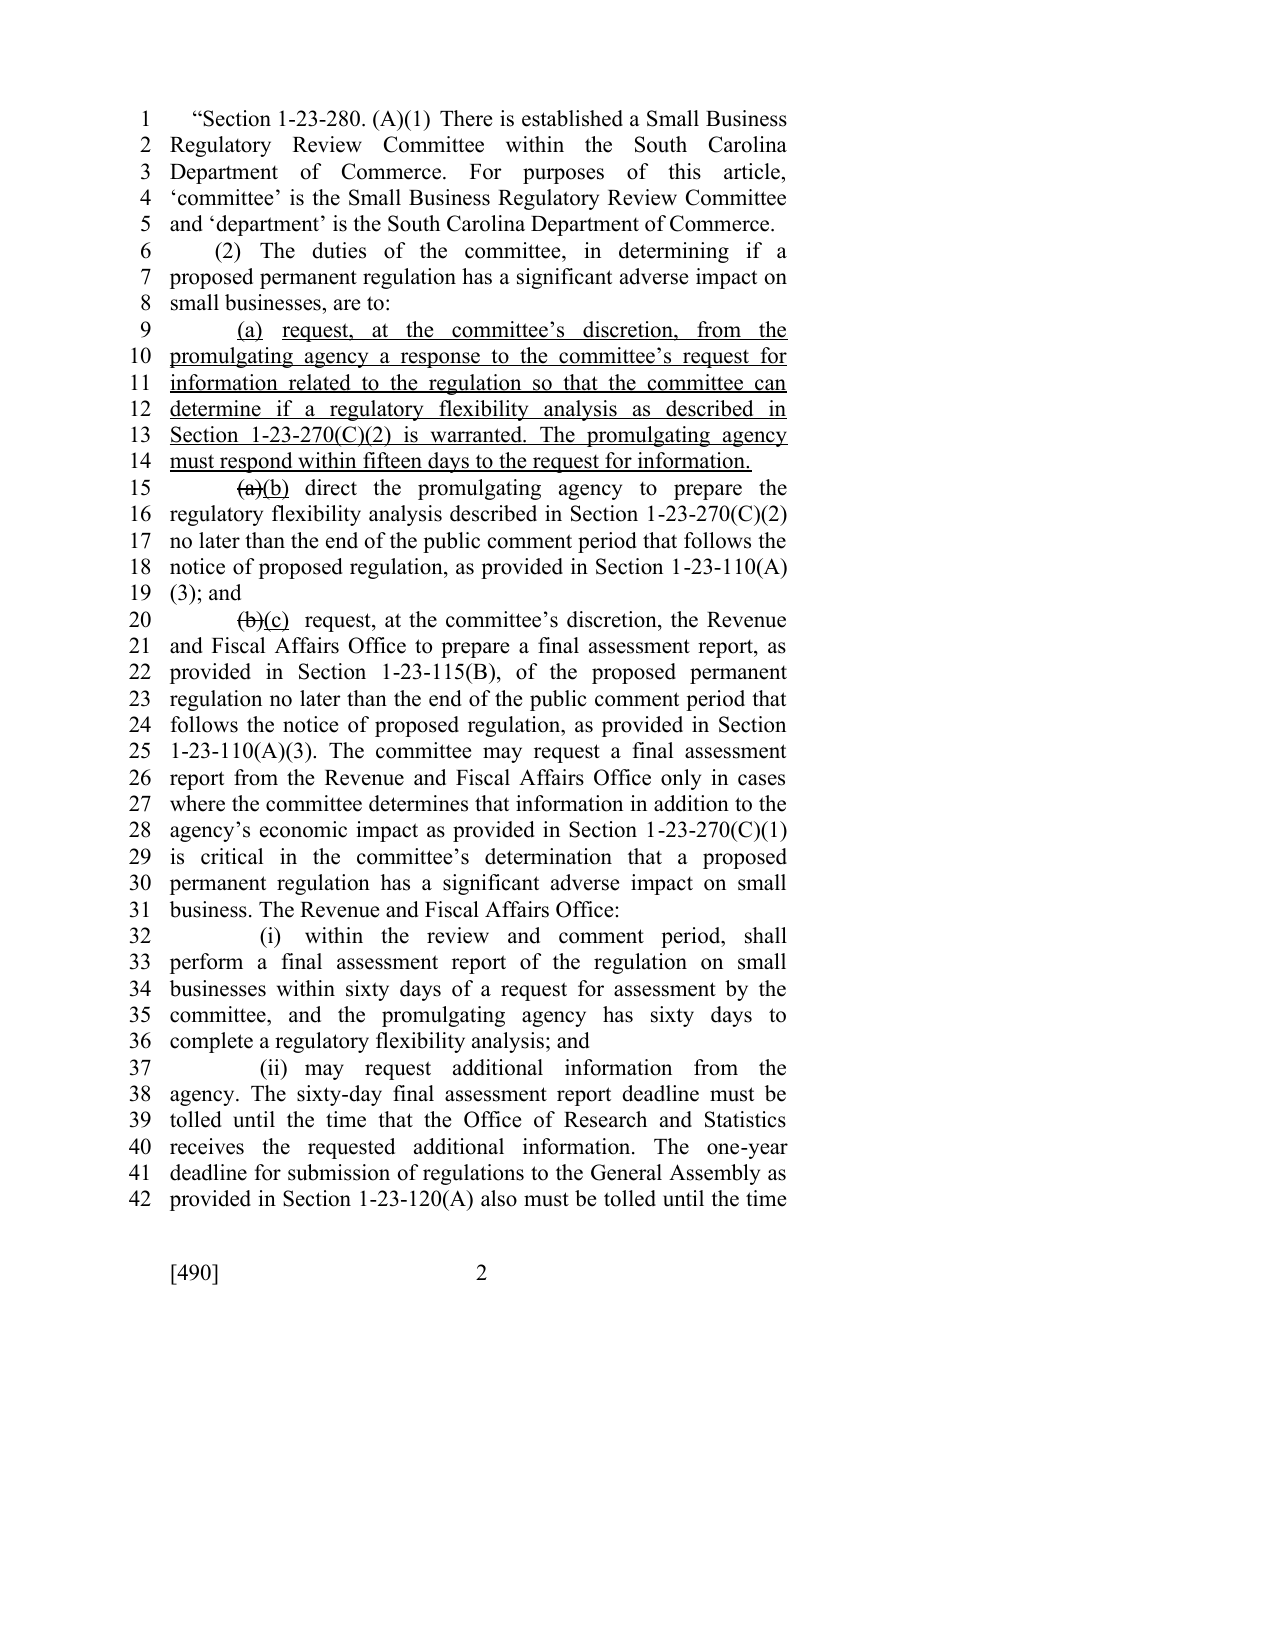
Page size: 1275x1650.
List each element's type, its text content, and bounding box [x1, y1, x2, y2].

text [169, 1054, 787, 1212]
text (a)(b) direct the promulgating agency to prepare the regulatory flexibility analysis described in Section 1-23-270(C)(2) no later than the end of the public comment period that follows the notice of proposed regulation, as provided in Section 1-23-110(A)(3); and [169, 474, 787, 606]
text (a) request, at the committee’s discretion, from the promulgating agency a response to the committee’s request for information related to the regulation so that the committee can determine if a regulatory flexibility analysis as described in Section 1-23-270(C)(2) is warranted. The promulgating agency must respond within fifteen days to the request for information. [169, 316, 787, 365]
text (i) within the review and comment period, shall perform a final assessment report of the regulation on small businesses within sixty days of a request for assessment by the committee, and the promulgating agency has sixty days to complete a regulatory flexibility analysis; and [169, 922, 787, 1054]
text “Section 1-23-280. (A)(1) There is established a Small Business Regulatory Review Committee within the South Carolina Department of Commerce. For purposes of this article, ‘committee’ is the Small Business Regulatory Review Committee and ‘department’ is the South Carolina Department of Commerce. [169, 105, 787, 237]
text (b)(c) request, at the committee’s discretion, the Revenue and Fiscal Affairs Office to prepare a final assessment report, as provided in Section 1-23-115(B), of the proposed permanent regulation no later than the end of the public comment period that follows the notice of proposed regulation, as provided in Section 1-23-110(A)(3). The committee may request a final assessment report from the Revenue and Fiscal Affairs Office only in cases where the committee determines that information in addition to the agency’s economic impact as provided in Section 1-23-270(C)(1) is critical in the committee’s determination that a proposed permanent regulation has a significant adverse impact on small business. The Revenue and Fiscal Affairs Office: [169, 606, 787, 922]
text (2) The duties of the committee, in determining if a proposed permanent regulation has a significant adverse impact on small businesses, are to: [169, 237, 787, 316]
